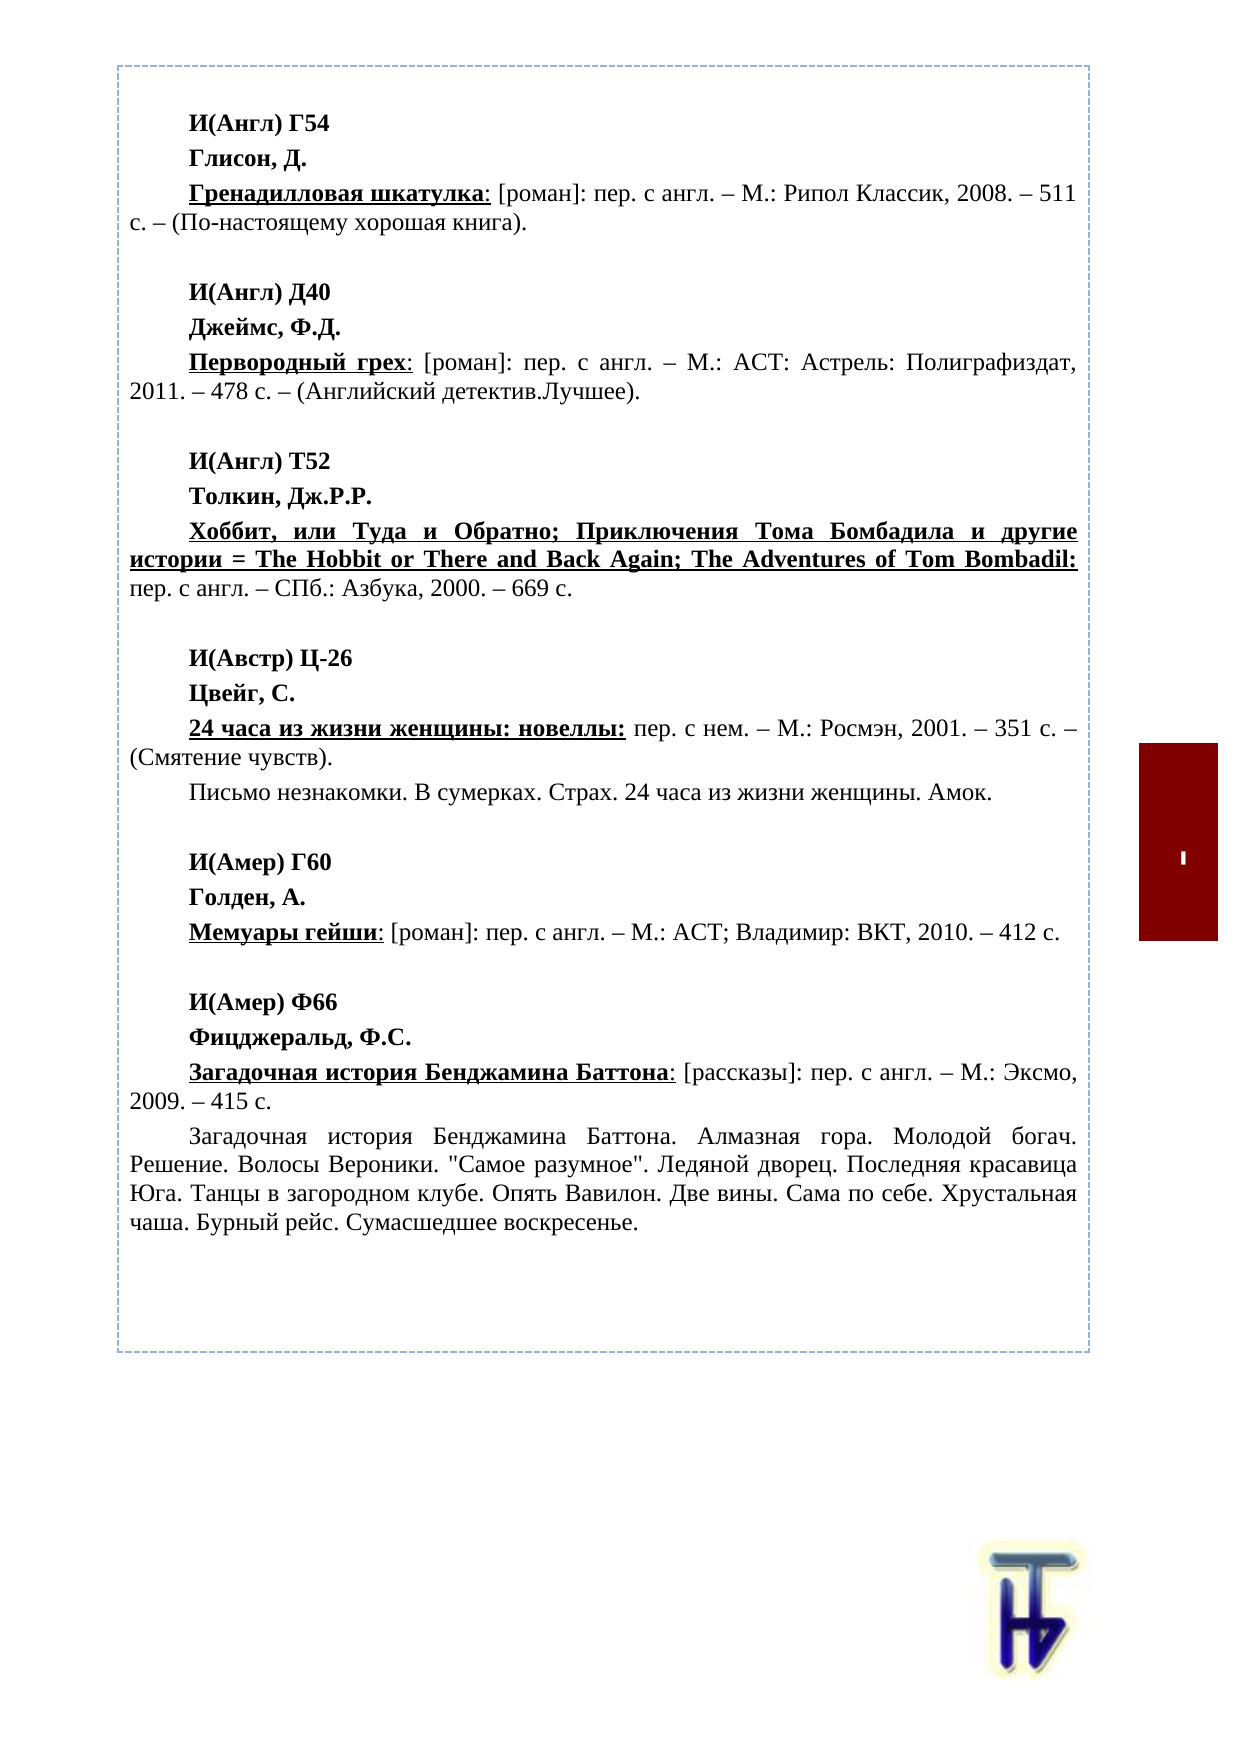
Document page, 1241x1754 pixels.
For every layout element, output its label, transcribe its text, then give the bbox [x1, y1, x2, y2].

picture [967, 1537, 1093, 1681]
